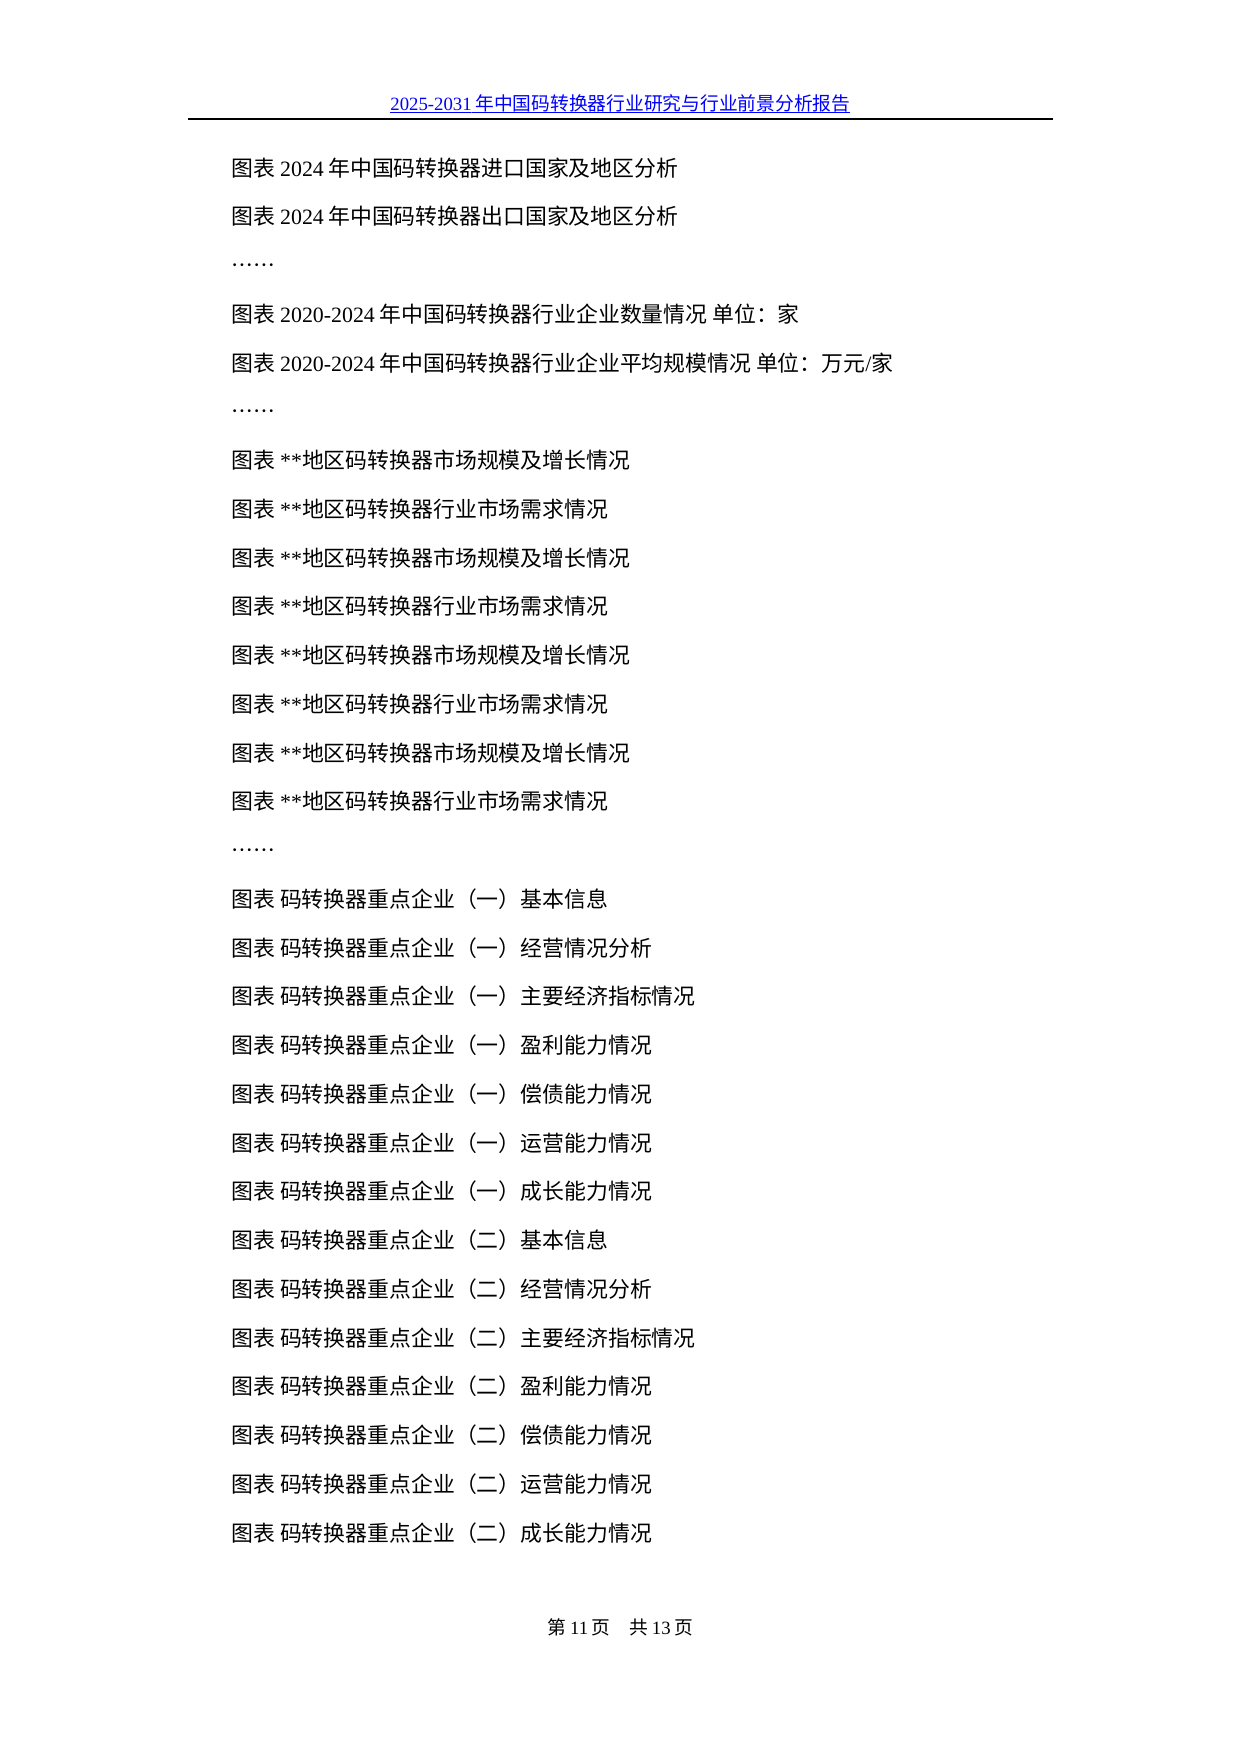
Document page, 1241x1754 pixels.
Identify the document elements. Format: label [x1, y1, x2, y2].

text [187, 150, 1053, 1548]
